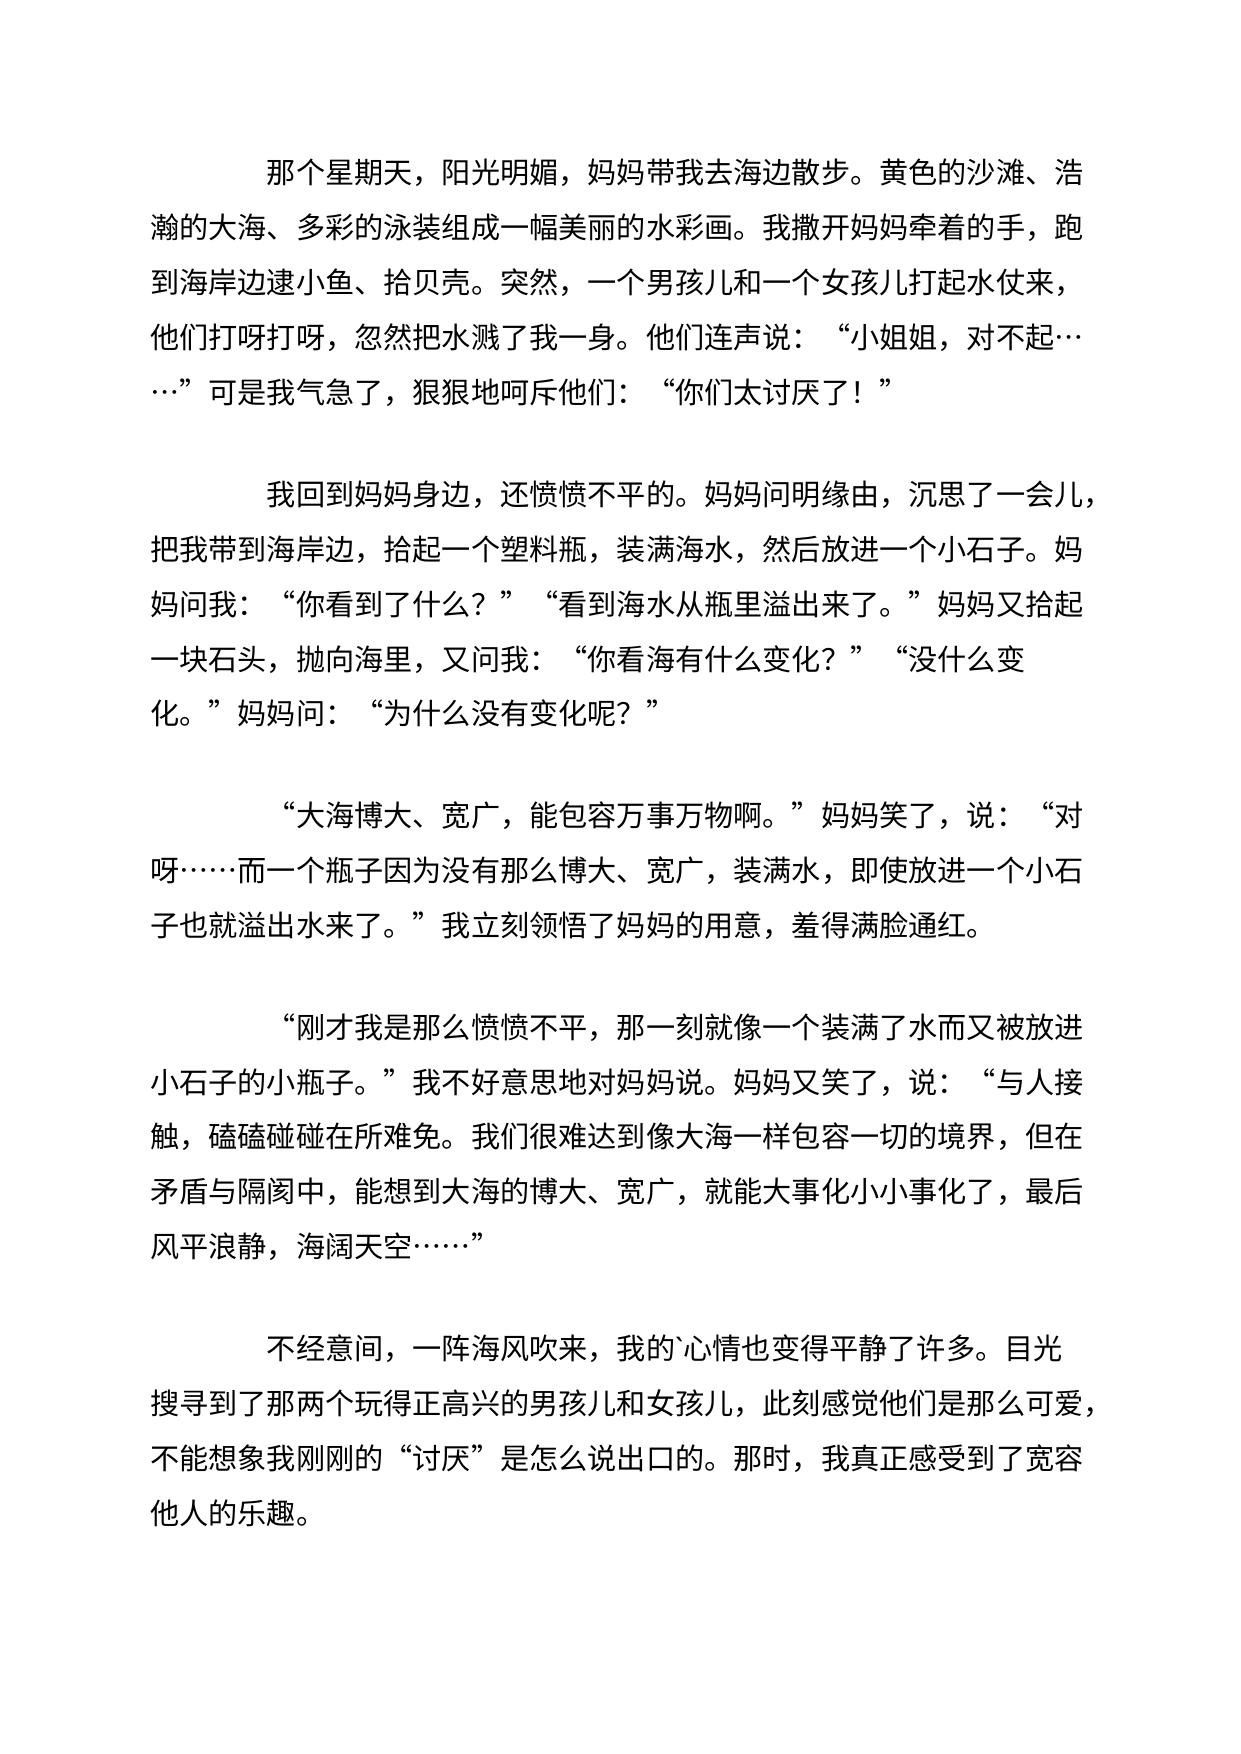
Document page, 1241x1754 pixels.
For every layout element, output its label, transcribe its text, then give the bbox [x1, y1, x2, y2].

text “刚才我是那么愤愤不平，那一刻就像一个装满了水而又被放进小石子的小瓶子。”我不好意思地对妈妈说。妈妈又笑了，说：“与人接触，磕磕碰碰在所难免。我们很难达到像大海一样包容一切的境界，但在矛盾与隔阂中，能想到大海的博大、宽广，就能大事化小小事化了，最后风平浪静，海阔天空……” [150, 1004, 1090, 1266]
text “大海博大、宽广，能包容万事万物啊。”妈妈笑了，说：“对呀……而一个瓶子因为没有那么博大、宽广，装满水，即使放进一个小石子也就溢出水来了。”我立刻领悟了妈妈的用意，羞得满脸通红。 [150, 793, 1090, 945]
text 那个星期天，阳光明媚，妈妈带我去海边散步。黄色的沙滩、浩瀚的大海、多彩的泳装组成一幅美丽的水彩画。我撒开妈妈牵着的手，跑到海岸边逮小鱼、拾贝壳。突然，一个男孩儿和一个女孩儿打起水仗来，他们打呀打呀，忽然把水溅了我一身。他们连声说：“小姐姐，对不起……”可是我气急了，狠狠地呵斥他们：“你们太讨厌了！” [150, 150, 1090, 412]
text 不经意间，一阵海风吹来，我的`心情也变得平静了许多。目光搜寻到了那两个玩得正高兴的男孩儿和女孩儿，此刻感觉他们是那么可爱，不能想象我刚刚的“讨厌”是怎么说出口的。那时，我真正感受到了宽容他人的乐趣。 [150, 1326, 1090, 1533]
text 我回到妈妈身边，还愤愤不平的。妈妈问明缘由，沉思了一会儿，把我带到海岸边，拾起一个塑料瓶，装满海水，然后放进一个小石子。妈妈问我：“你看到了什么？”“看到海水从瓶里溢出来了。”妈妈又拾起一块石头，抛向海里，又问我：“你看海有什么变化？”“没什么变化。”妈妈问：“为什么没有变化呢？” [150, 471, 1090, 733]
